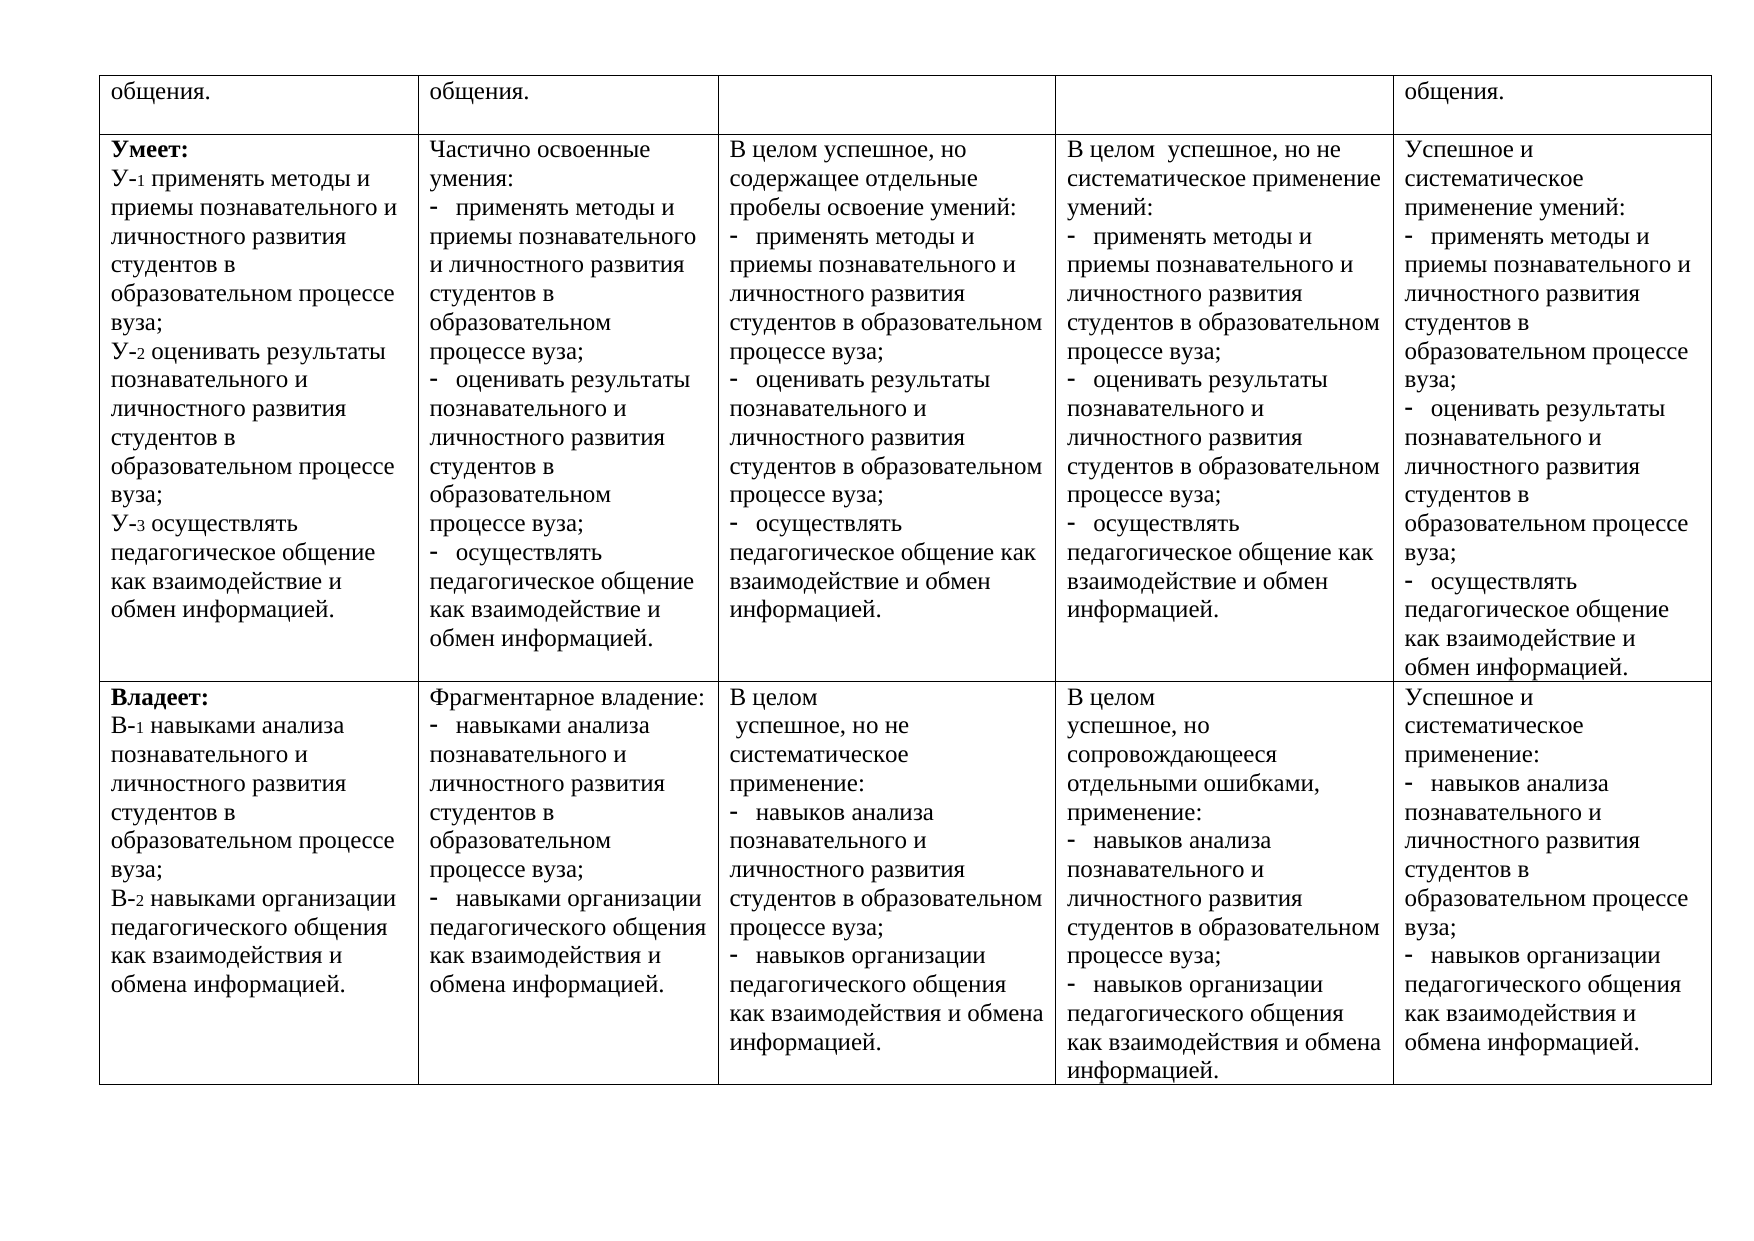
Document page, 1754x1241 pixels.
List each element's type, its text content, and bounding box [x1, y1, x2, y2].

table_cell В целом успешное, но содержащее отдельные пробелы освоение умений: применять методы и приемы познавательного и личностного развития студентов в образовательном процессе вуза; оценивать результаты познавательного и личностного развития студентов в образовательном процессе вуза; осуществлять педагогическое общение как взаимодействие и обмен информацией. [719, 135, 1055, 681]
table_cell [1394, 76, 1711, 133]
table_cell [419, 76, 718, 133]
table_cell Умеет: У-1 применять методы и приемы познавательного и личностного развития студентов в образовательном процессе вуза; У-2 оценивать результаты познавательного и личностного развития студентов в образовательном процессе вуза; У-3 осуществлять педагогическое общение как взаимодействие и обмен информацией. [100, 135, 418, 681]
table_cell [1056, 76, 1393, 133]
table_cell В целом успешное, но сопровождающееся отдельными ошибками, применение: навыков анализа познавательного и личностного развития студентов в образовательном процессе вуза; навыков организации педагогического общения как взаимодействия и обмена информацией. [1056, 682, 1393, 1084]
table_cell Успешное и систематическое применение: навыков анализа познавательного и личностного развития студентов в образовательном процессе вуза; навыков организации педагогического общения как взаимодействия и обмена информацией. [1394, 682, 1711, 1084]
table_cell В целом успешное, но не систематическое применение: навыков анализа познавательного и личностного развития студентов в образовательном процессе вуза; навыков организации педагогического общения как взаимодействия и обмена информацией. [719, 682, 1055, 1084]
table_cell Владеет: В-1 навыками анализа познавательного и личностного развития студентов в образовательном процессе вуза; В-2 навыками организации педагогического общения как взаимодействия и обмена информацией. [100, 682, 418, 1084]
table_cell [100, 76, 418, 133]
table_cell Частично освоенные умения: применять методы и приемы познавательного и личностного развития студентов в образовательном процессе вуза; оценивать результаты познавательного и личностного развития студентов в образовательном процессе вуза; осуществлять педагогическое общение как взаимодействие и обмен информацией. [419, 135, 718, 681]
table_cell В целом успешное, но не систематическое применение умений: применять методы и приемы познавательного и личностного развития студентов в образовательном процессе вуза; оценивать результаты познавательного и личностного развития студентов в образовательном процессе вуза; осуществлять педагогическое общение как взаимодействие и обмен информацией. [1056, 135, 1393, 681]
table_cell Фрагментарное владение: навыками анализа познавательного и личностного развития студентов в образовательном процессе вуза; навыками организации педагогического общения как взаимодействия и обмена информацией. [419, 682, 718, 1084]
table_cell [719, 76, 1055, 133]
table_cell Успешное и систематическое применение умений: применять методы и приемы познавательного и личностного развития студентов в образовательном процессе вуза; оценивать результаты познавательного и личностного развития студентов в образовательном процессе вуза; осуществлять педагогическое общение как взаимодействие и обмен информацией. [1394, 135, 1711, 681]
